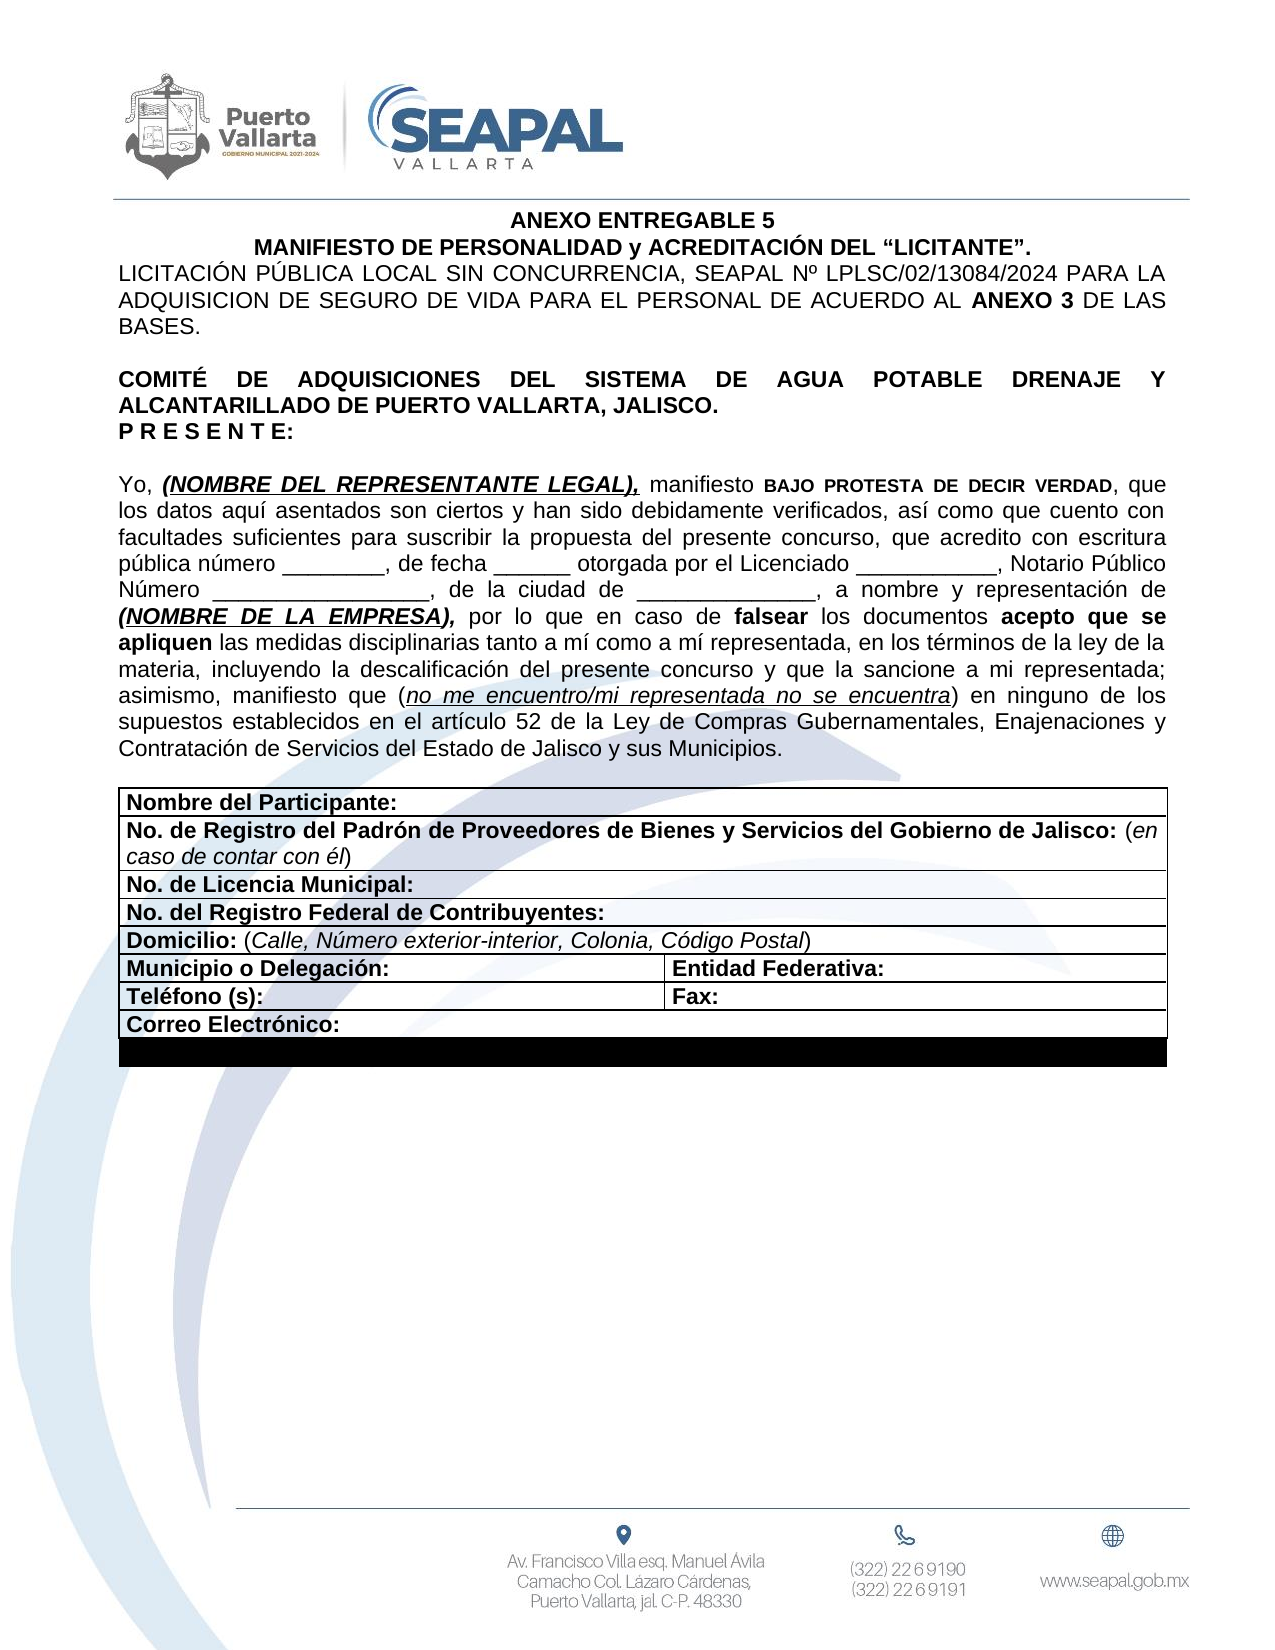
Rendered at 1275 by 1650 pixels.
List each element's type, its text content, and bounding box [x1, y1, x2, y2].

text COMITÉ DE ADQUISICIONES DEL SISTEMA DE AGUA POTABLE DRENAJE Y ALCANTARILLADO DE PUERTO VALLARTA, JALISCO. [118, 366, 1166, 418]
table_cell Entidad Federativa: [665, 953, 1167, 981]
text Yo, (NOMBRE DEL REPRESENTANTE LEGAL), manifiesto bajo protesta de decir verdad, que los datos aquí asentados son ciertos y han sido debidamente verificados, así como que cuento con facultades suficientes para suscribir la propuesta del presente concurso, que acredito con escritura pública número ________, de fecha ______ otorgada por el Licenciado ___________, Notario Público Número _________________, de la ciudad de ______________, a nombre y representación de (NOMBRE DE LA EMPRESA), por lo que en caso de falsear los documentos acepto que se apliquen las medidas disciplinarias tanto a mí como a mí representada, en los términos de la ley de la materia, incluyendo la descalificación del presente concurso y que la sancione a mi representada; asimismo, manifiesto que (no me encuentro/mi representada no se encuentra) en ninguno de los supuestos establecidos en el artículo 52 de la Ley de Compras Gubernamentales, Enajenaciones y Contratación de Servicios del Estado de Jalisco y sus Municipios. [118, 471, 1166, 761]
table_cell No. de Licencia Municipal: [120, 870, 1167, 897]
text P R E S E N T E: [118, 418, 1166, 445]
picture [9, 0, 1275, 1650]
table_cell Domicilio: (Calle, Número exterior-interior, Colonia, Código Postal) [120, 925, 1167, 953]
table_cell No. de Registro del Padrón de Proveedores de Bienes y Servicios del Gobierno de Jalisco: (en caso de contar con él) [120, 815, 1167, 869]
table_cell Fax: [665, 981, 1167, 1009]
table_cell Teléfono (s): [120, 983, 664, 1009]
table_cell [119, 1037, 1167, 1065]
table_cell Municipio o Delegación: [120, 955, 664, 981]
text ANEXO ENTREGABLE 5 [118, 207, 1166, 234]
text MANIFIESTO DE PERSONALIDAD y ACREDITACIÓN DEL “LICITANTE”. [118, 234, 1166, 260]
table_cell No. del Registro Federal de Contribuyentes: [120, 898, 1167, 925]
table_header Nombre del Participante: [120, 789, 1167, 815]
text LICITACIÓN PÚBLICA LOCAL SIN CONCURRENCIA, SEAPAL Nº LPLSC/02/13084/2024 PARA LA ADQUISICION DE SEGURO DE VIDA PARA EL PERSONAL DE ACUERDO AL ANEXO 3 DE LAS BASES. [118, 260, 1166, 339]
table_cell Correo Electrónico: [120, 1009, 1167, 1037]
